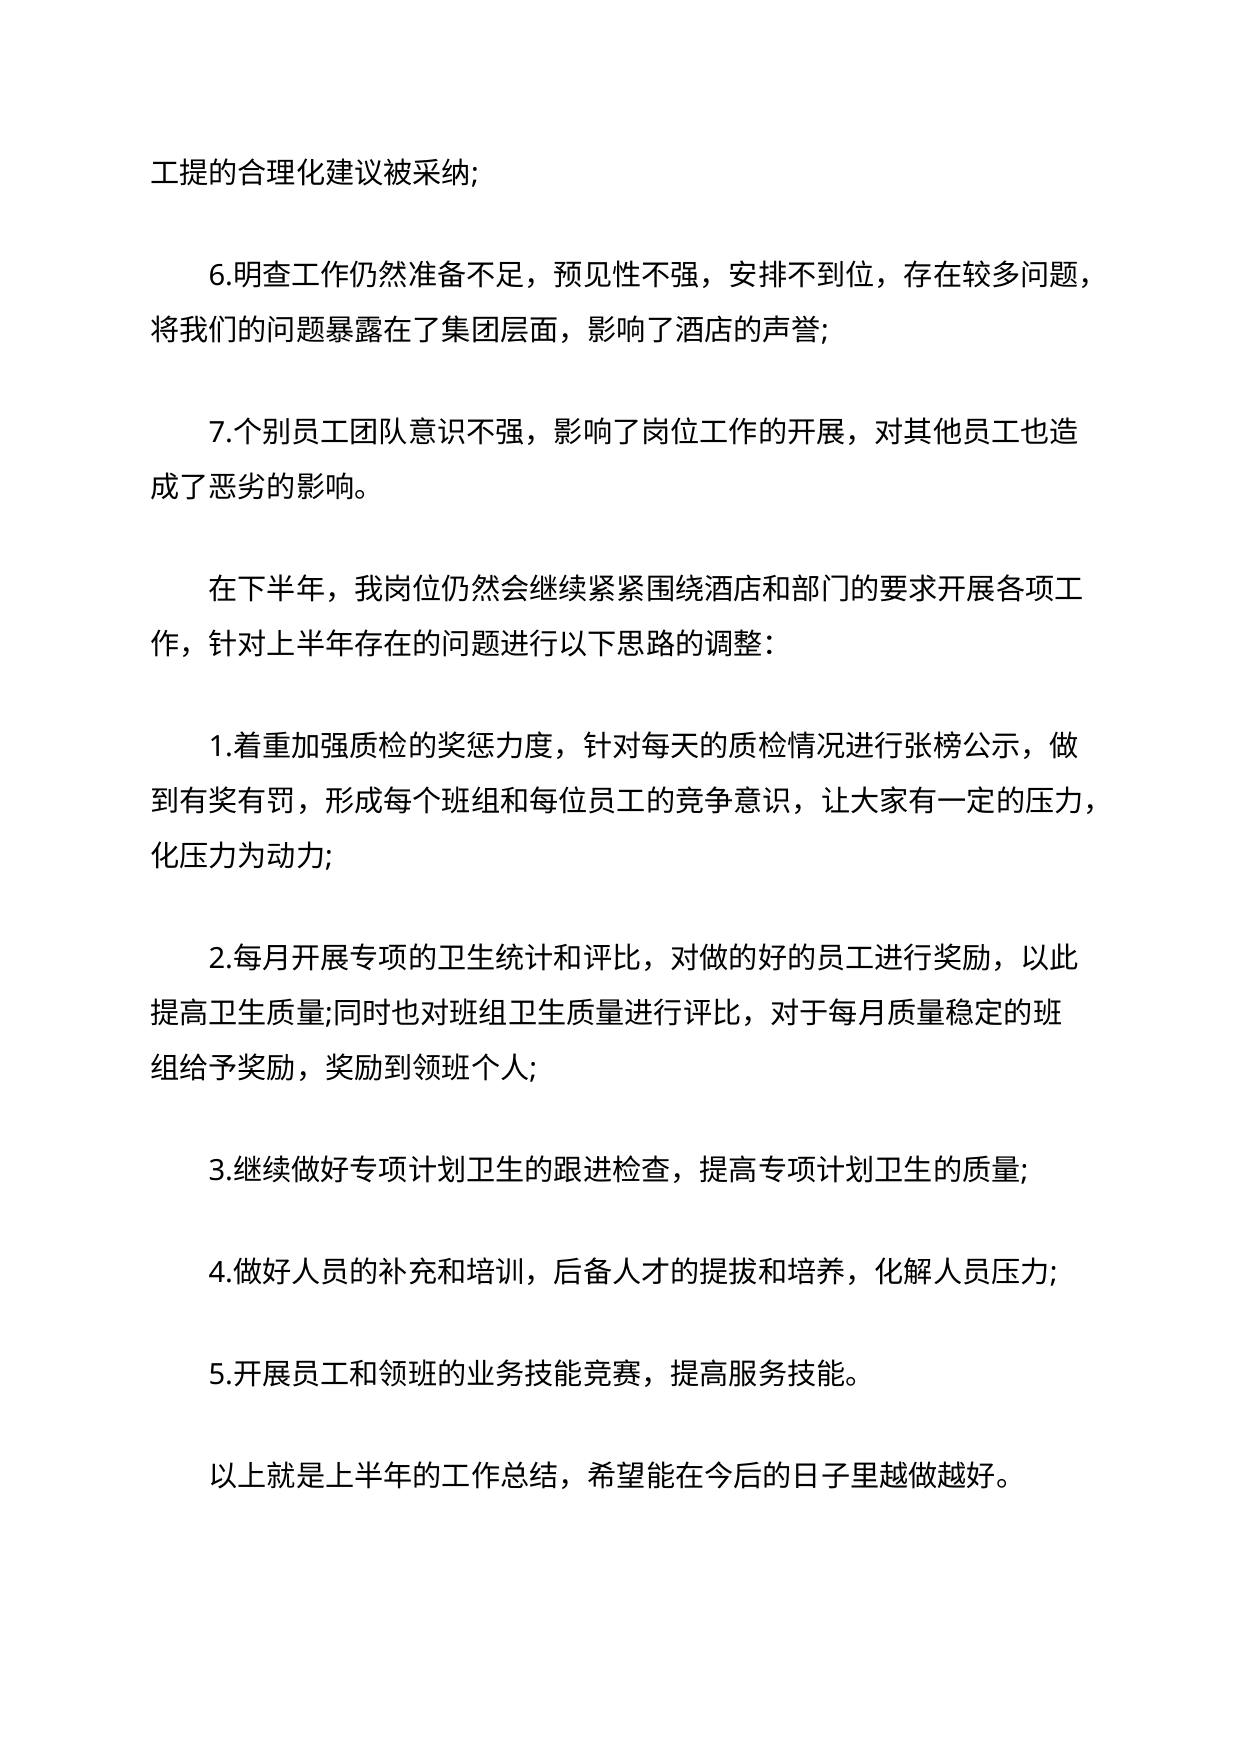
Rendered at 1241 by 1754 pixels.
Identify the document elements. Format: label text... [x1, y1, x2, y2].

text 6.明查工作仍然准备不足，预见性不强，安排不到位，存在较多问题，将我们的问题暴露在了集团层面，影响了酒店的声誉; [150, 252, 1090, 349]
text 1.着重加强质检的奖惩力度，针对每天的质检情况进行张榜公示，做到有奖有罚，形成每个班组和每位员工的竞争意识，让大家有一定的压力，化压力为动力; [150, 722, 1090, 875]
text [150, 150, 1090, 192]
text 5.开展员工和领班的业务技能竞赛，提高服务技能。 [150, 1350, 1090, 1393]
text 2.每月开展专项的卫生统计和评比，对做的好的员工进行奖励，以此提高卫生质量;同时也对班组卫生质量进行评比，对于每月质量稳定的班组给予奖励，奖励到领班个人; [150, 934, 1090, 1087]
text 4.做好人员的补充和培训，后备人才的提拔和培养，化解人员压力; [150, 1248, 1090, 1291]
text 3.继续做好专项计划卫生的跟进检查，提高专项计划卫生的质量; [150, 1146, 1090, 1189]
text 以上就是上半年的工作总结，希望能在今后的日子里越做越好。 [150, 1452, 1090, 1494]
text 在下半年，我岗位仍然会继续紧紧围绕酒店和部门的要求开展各项工作，针对上半年存在的问题进行以下思路的调整： [150, 566, 1090, 663]
text 7.个别员工团队意识不强，影响了岗位工作的开展，对其他员工也造成了恶劣的影响。 [150, 409, 1090, 506]
